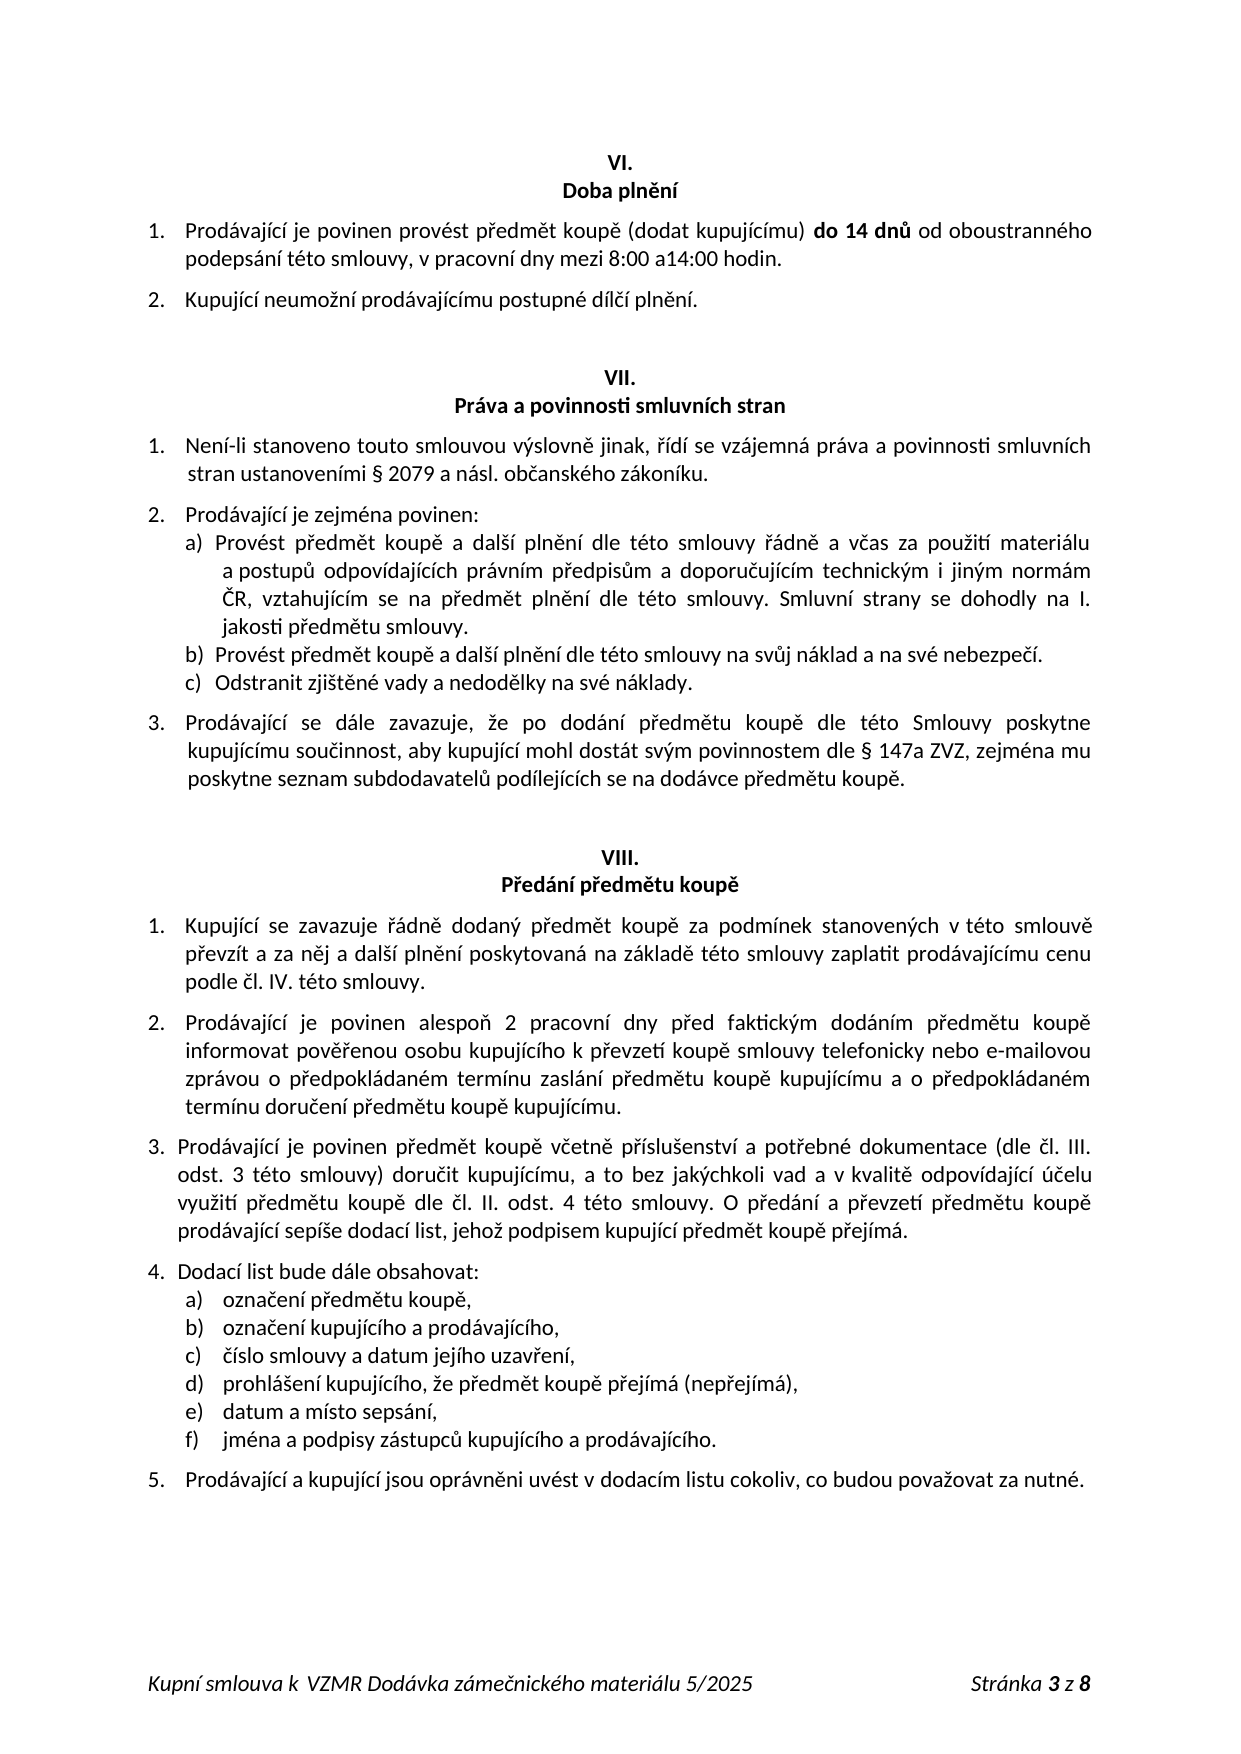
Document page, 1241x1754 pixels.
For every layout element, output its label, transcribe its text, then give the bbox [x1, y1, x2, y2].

list jména a podpisy zástupců kupujícího a prodávajícího. [185, 1425, 1092, 1453]
list Prodávající je povinen předmět koupě včetně příslušenství a potřebné dokumentace (dle čl. III. odst. 3 této smlouvy) doručit kupujícímu, a to bez jakýchkoli vad a v kvalitě odpovídající účelu využití předmětu koupě dle čl. II. odst. 4 této smlouvy. O předání a převzetí předmětu koupě prodávající sepíše dodací list, jehož podpisem kupující předmět koupě přejímá. [148, 1132, 1092, 1244]
list označení kupujícího a prodávajícího, [185, 1313, 1092, 1341]
list Není-li stanoveno touto smlouvou výslovně jinak, řídí se vzájemná práva a povinnosti smluvních stran ustanoveními § 2079 a násl. občanského zákoníku. [148, 431, 1092, 487]
text VI. [148, 148, 1092, 176]
subtitle Doba plnění [148, 176, 1092, 204]
list označení předmětu koupě, [185, 1285, 1092, 1313]
list Prodávající je povinen alespoň 2 pracovní dny před faktickým dodáním předmětu koupě informovat pověřenou osobu kupujícího k převzetí koupě smlouvy telefonicky nebo e-mailovou zprávou o předpokládaném termínu zaslání předmětu koupě kupujícímu a o předpokládaném termínu doručení předmětu koupě kupujícímu. [148, 1008, 1092, 1120]
list Dodací list bude dále obsahovat: [148, 1257, 1092, 1285]
subtitle Práva a povinnosti smluvních stran [148, 391, 1092, 419]
list Prodávající a kupující jsou oprávněni uvést v dodacím listu cokoliv, co budou považovat za nutné. [148, 1466, 1092, 1493]
list Kupující se zavazuje řádně dodaný předmět koupě za podmínek stanovených v této smlouvě převzít a za něj a další plnění poskytovaná na základě této smlouvy zaplatit prodávajícímu cenu podle čl. IV. této smlouvy. [148, 911, 1092, 995]
list číslo smlouvy a datum jejího uzavření, [185, 1341, 1092, 1369]
text VIII. [148, 843, 1092, 871]
list prohlášení kupujícího, že předmět koupě přejímá (nepřejímá), [185, 1369, 1092, 1397]
list Kupující neumožní prodávajícímu postupné dílčí plnění. [148, 285, 1092, 313]
list Prodávající se dále zavazuje, že po dodání předmětu koupě dle této Smlouvy poskytne kupujícímu součinnost, aby kupující mohl dostát svým povinnostem dle § 147a ZVZ, zejména mu poskytne seznam subdodavatelů podílejících se na dodávce předmětu koupě. [148, 708, 1092, 793]
list Provést předmět koupě a další plnění dle této smlouvy na svůj náklad a na své nebezpečí. [185, 640, 1092, 668]
list Prodávající je zejména povinen: [148, 500, 1092, 528]
list Prodávající je povinen provést předmět koupě (dodat kupujícímu) do 14 dnů od oboustranného podepsání této smlouvy, v pracovní dny mezi 8:00 a14:00 hodin. [148, 216, 1092, 272]
list datum a místo sepsání, [185, 1397, 1092, 1425]
list Provést předmět koupě a další plnění dle této smlouvy řádně a včas za použití materiálu a postupů odpovídajících právním předpisům a doporučujícím technickým i jiným normám ČR, vztahujícím se na předmět plnění dle této smlouvy. Smluvní strany se dohodly na I. jakosti předmětu smlouvy. [185, 528, 1092, 640]
text Předání předmětu koupě [148, 871, 1092, 899]
list Odstranit zjištěné vady a nedodělky na své náklady. [185, 668, 1092, 696]
text VII. [148, 363, 1092, 391]
